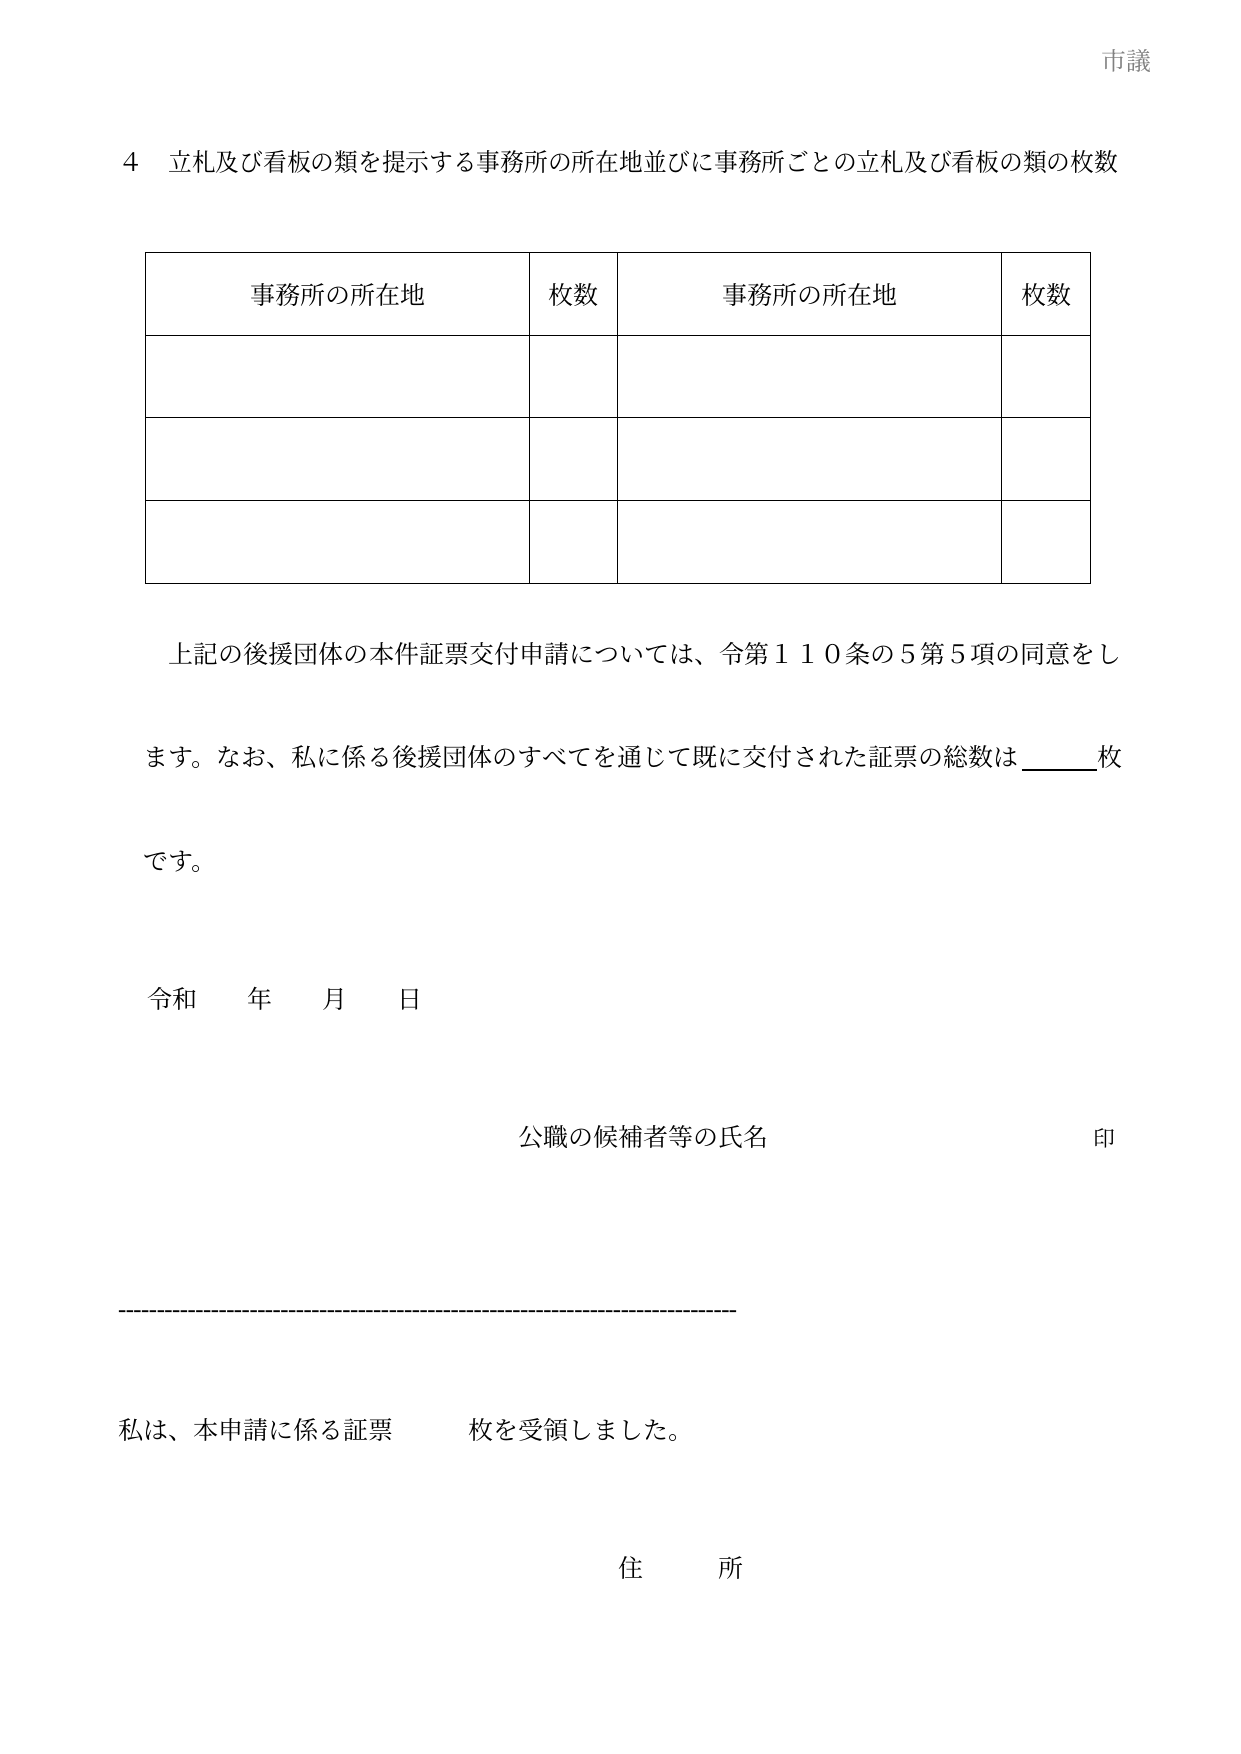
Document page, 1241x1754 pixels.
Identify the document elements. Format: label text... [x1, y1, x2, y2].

table_cell [530, 501, 617, 583]
text 住 所 受領者氏名 印 [618, 1533, 1122, 1602]
table_cell [530, 418, 617, 500]
text 私は、本申請に係る証票 枚を受領しました。 [118, 1394, 1122, 1463]
table_header 枚数 [530, 253, 617, 334]
table_cell [530, 336, 617, 417]
table_cell [146, 501, 529, 583]
text 上記の後援団体の本件証票交付申請については、令第１１０条の５第５項の同意をします。なお、私に係る後援団体のすべてを通じて既に交付された証票の総数は 枚です。 [143, 618, 1122, 894]
table_cell [618, 501, 1001, 583]
text -------------------------------------------------------------------------------- [118, 1291, 1122, 1326]
table_header 事務所の所在地 [618, 253, 1001, 334]
table_header 事務所の所在地 [146, 253, 529, 334]
table_cell [618, 418, 1001, 500]
table_cell [618, 336, 1001, 417]
table_cell [1002, 418, 1090, 500]
text ４ 立札及び看板の類を提示する事務所の所在地並びに事務所ごとの立札及び看板の類の枚数 [118, 126, 1122, 195]
table_cell [146, 418, 529, 500]
table_cell [146, 336, 529, 417]
text 令和 年 月 日 [118, 963, 1122, 1032]
table_cell [1002, 336, 1090, 417]
table_cell [1002, 501, 1090, 583]
text 公職の候補者等の氏名 印 [118, 1102, 1122, 1171]
table_header 枚数 [1002, 253, 1090, 334]
